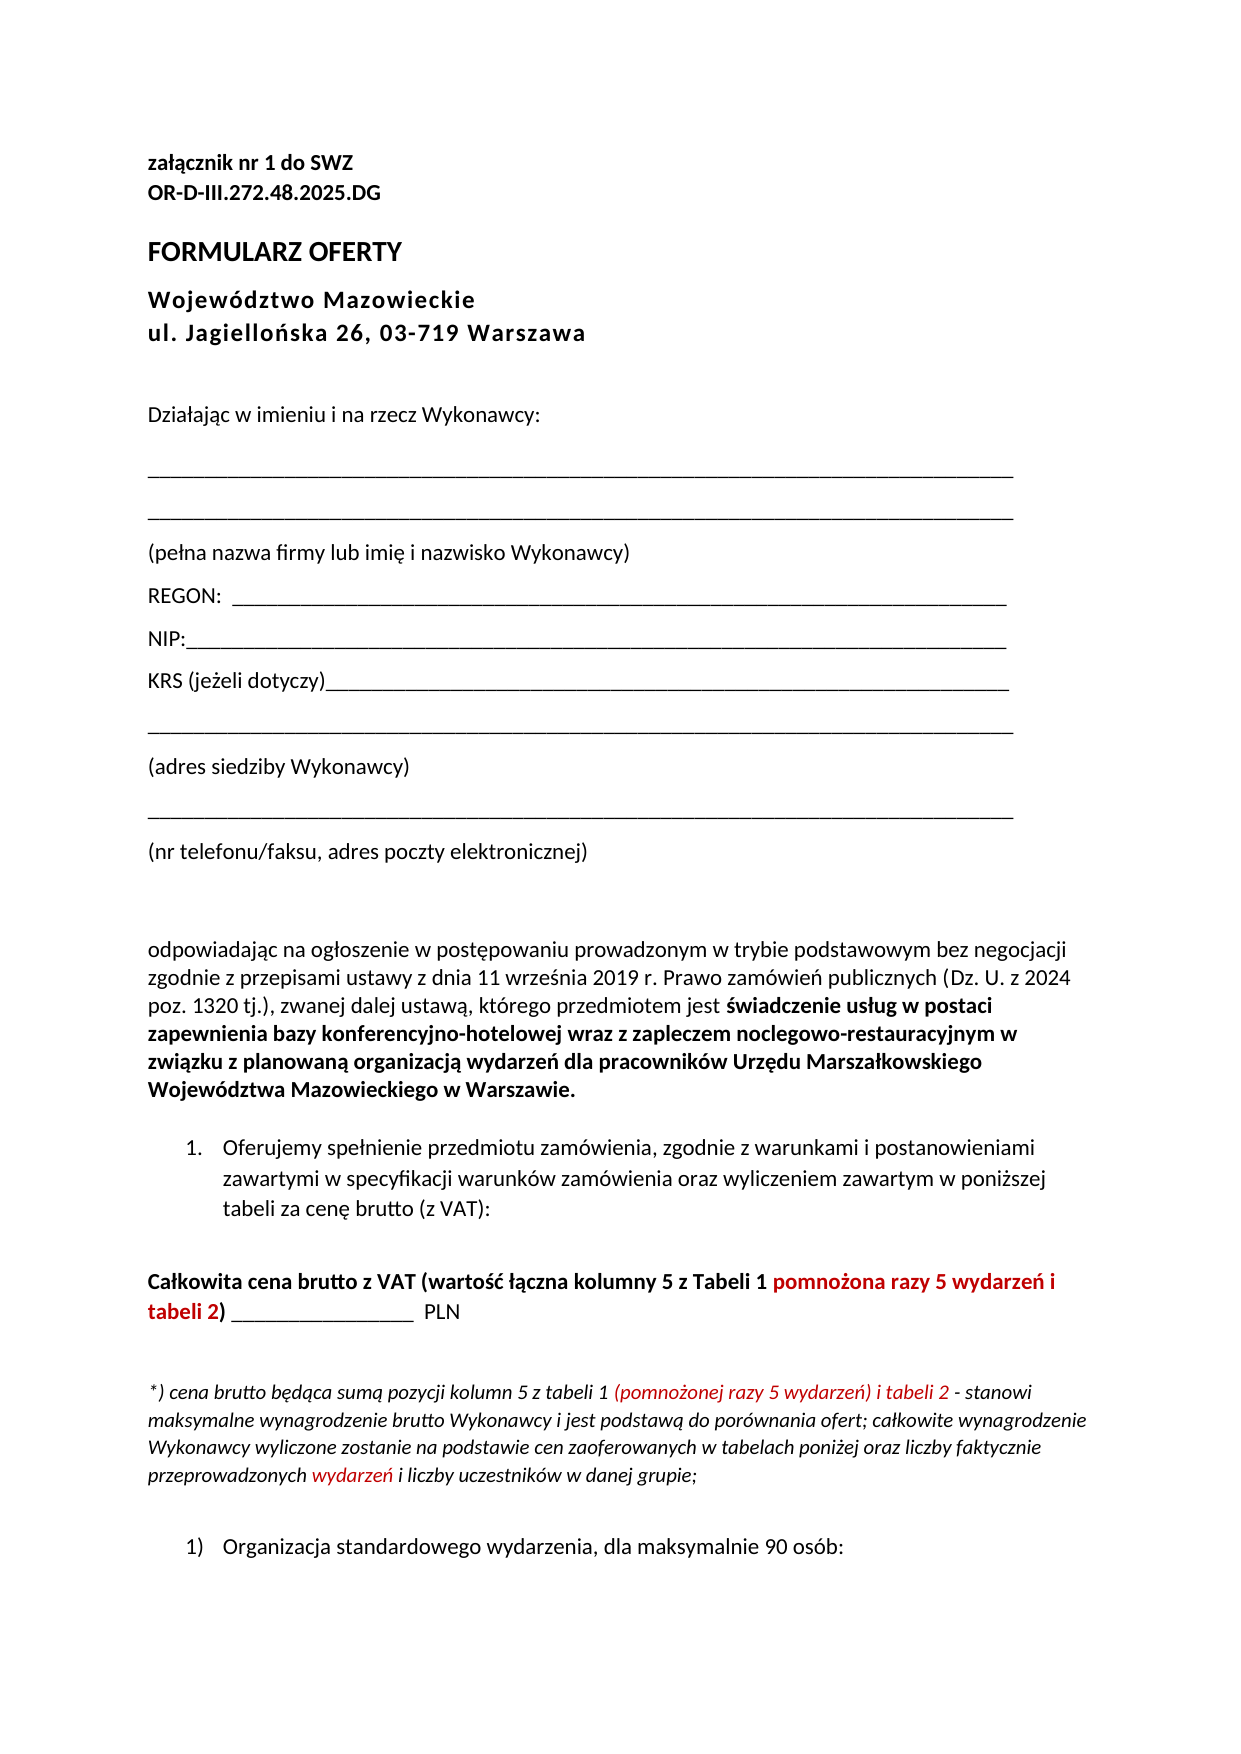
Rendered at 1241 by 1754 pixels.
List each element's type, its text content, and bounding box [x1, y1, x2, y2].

text KRS (jeżeli dotyczy)____________________________________________________________ [148, 666, 1093, 694]
text *) cena brutto będąca sumą pozycji kolumn 5 z tabeli 1 (pomnożonej razy 5 wydarzeń) i tabeli 2 - stanowi maksymalne wynagrodzenie brutto Wykonawcy i jest podstawą do porównania ofert; całkowite wynagrodzenie Wykonawcy wyliczone zostanie na podstawie cen zaoferowanych w tabelach poniżej oraz liczby faktycznie przeprowadzonych wydarzeń i liczby uczestników w danej grupie; [148, 1379, 1093, 1487]
text NIP:________________________________________________________________________ [148, 624, 1093, 652]
text Całkowita cena brutto z VAT (wartość łączna kolumny 5 z Tabeli 1 pomnożona razy 5 wydarzeń i tabeli 2) ________________ PLN [148, 1267, 1093, 1325]
text REGON: ____________________________________________________________________ [148, 581, 1093, 609]
text (nr telefonu/faksu, adres poczty elektronicznej) [148, 837, 1093, 865]
text ____________________________________________________________________________ [148, 794, 1093, 822]
text odpowiadając na ogłoszenie w postępowaniu prowadzonym w trybie podstawowym bez negocjacji zgodnie z przepisami ustawy z dnia 11 września 2019 r. Prawo zamówień publicznych (Dz. U. z 2024 poz. 1320 tj.), zwanej dalej ustawą, którego przedmiotem jest świadczenie usług w postaci zapewnienia bazy konferencyjno-hotelowej wraz z zapleczem noclegowo-restauracyjnym w związku z planowaną organizacją wydarzeń dla pracowników Urzędu Marszałkowskiego Województwa Mazowieckiego w Warszawie. [148, 935, 1093, 1103]
text ____________________________________________________________________________ [148, 496, 1093, 523]
subtitle ul. Jagiellońska 26, 03-719 Warszawa [148, 317, 1093, 347]
text załącznik nr 1 do SWZ [148, 148, 1093, 176]
text (adres siedziby Wykonawcy) [148, 752, 1093, 780]
text OR-D-III.272.48.2025.DG [148, 178, 1093, 206]
subtitle Województwo Mazowieckie [148, 284, 1093, 314]
text ____________________________________________________________________________ [148, 709, 1093, 737]
text ____________________________________________________________________________ [148, 453, 1093, 481]
list Oferujemy spełnienie przedmiotu zamówienia, zgodnie z warunkami i postanowieniami zawartymi w specyfikacji warunków zamówienia oraz wyliczeniem zawartym w poniższej tabeli za cenę brutto (z VAT): [185, 1133, 1093, 1222]
subtitle FORMULARZ OFERTY [148, 233, 1093, 269]
text Działając w imieniu i na rzecz Wykonawcy: [148, 400, 1093, 428]
text (pełna nazwa firmy lub imię i nazwisko Wykonawcy) [148, 538, 1093, 566]
list Organizacja standardowego wydarzenia, dla maksymalnie 90 osób: [185, 1532, 1093, 1560]
